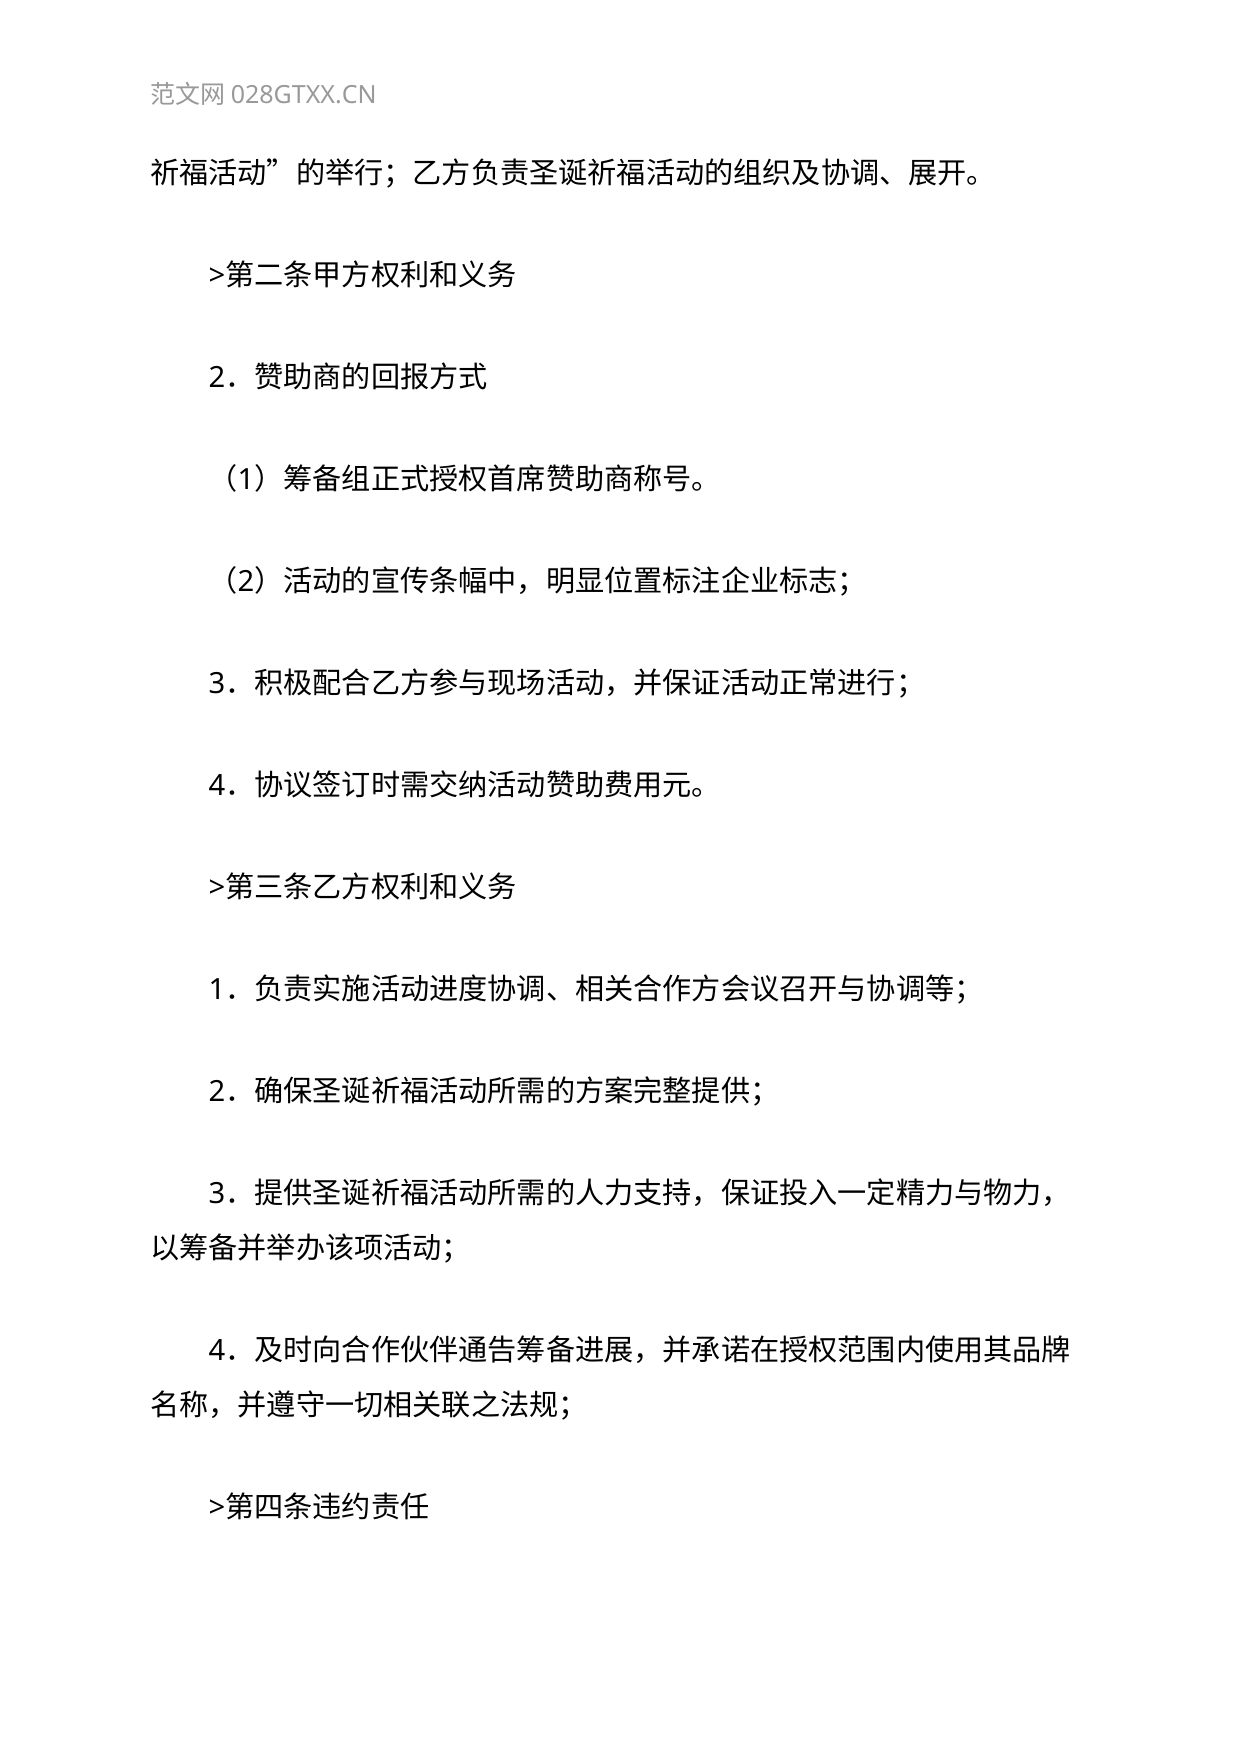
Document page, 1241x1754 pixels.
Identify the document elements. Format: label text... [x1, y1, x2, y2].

text 1．负责实施活动进度协调、相关合作方会议召开与协调等； [150, 966, 1090, 1008]
text >第三条乙方权利和义务 [150, 864, 1090, 906]
text （2）活动的宣传条幅中，明显位置标注企业标志； [150, 558, 1090, 600]
text 3．提供圣诞祈福活动所需的人力支持，保证投入一定精力与物力，以筹备并举办该项活动； [150, 1169, 1090, 1267]
text 2．确保圣诞祈福活动所需的方案完整提供； [150, 1068, 1090, 1110]
text 4．及时向合作伙伴通告筹备进展，并承诺在授权范围内使用其品牌名称，并遵守一切相关联之法规； [150, 1326, 1090, 1424]
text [150, 150, 1090, 192]
text 2．赞助商的回报方式 [150, 354, 1090, 396]
text >第二条甲方权利和义务 [150, 252, 1090, 294]
text >第四条违约责任 [150, 1483, 1090, 1526]
text 3．积极配合乙方参与现场活动，并保证活动正常进行； [150, 660, 1090, 702]
text 4．协议签订时需交纳活动赞助费用元。 [150, 762, 1090, 804]
text （1）筹备组正式授权首席赞助商称号。 [150, 456, 1090, 498]
